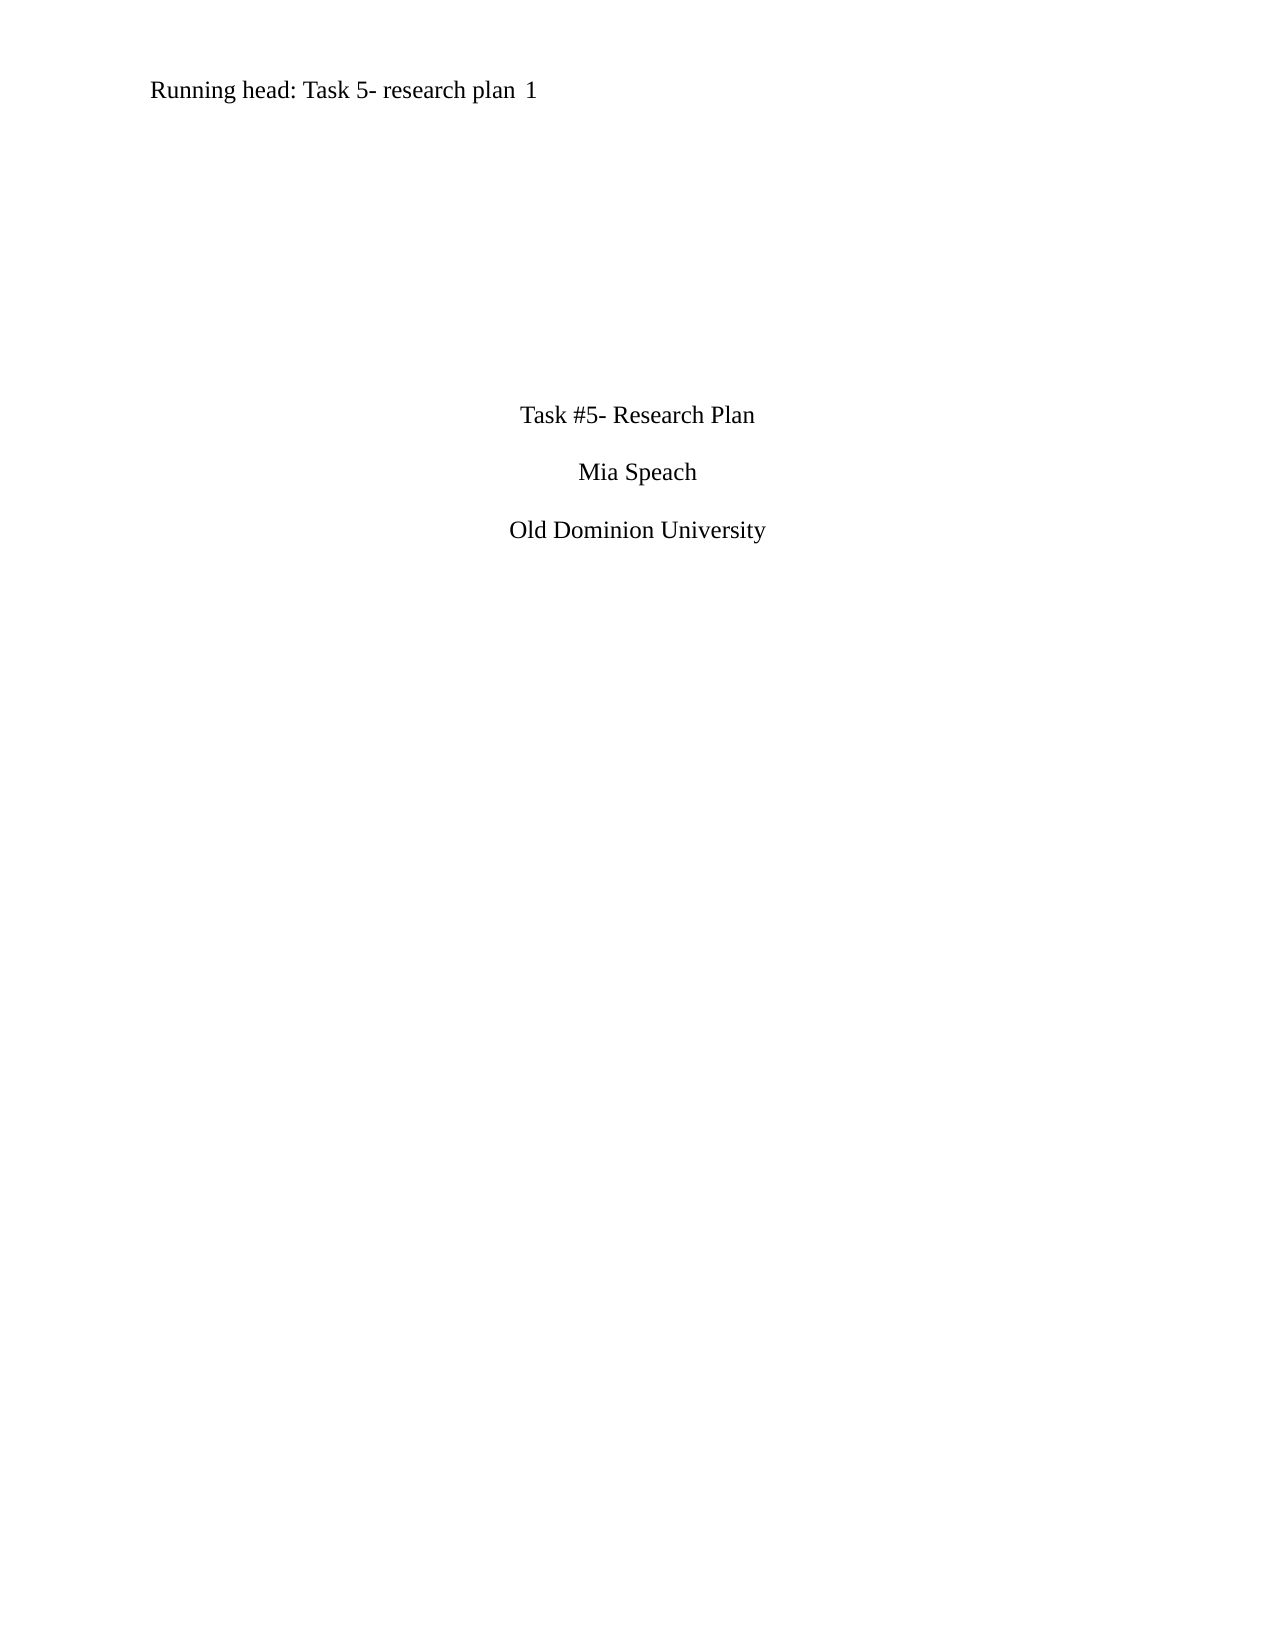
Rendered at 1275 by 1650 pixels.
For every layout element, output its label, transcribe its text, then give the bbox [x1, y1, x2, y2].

title Old Dominion University [150, 515, 1125, 544]
title Mia Speach [150, 457, 1125, 486]
